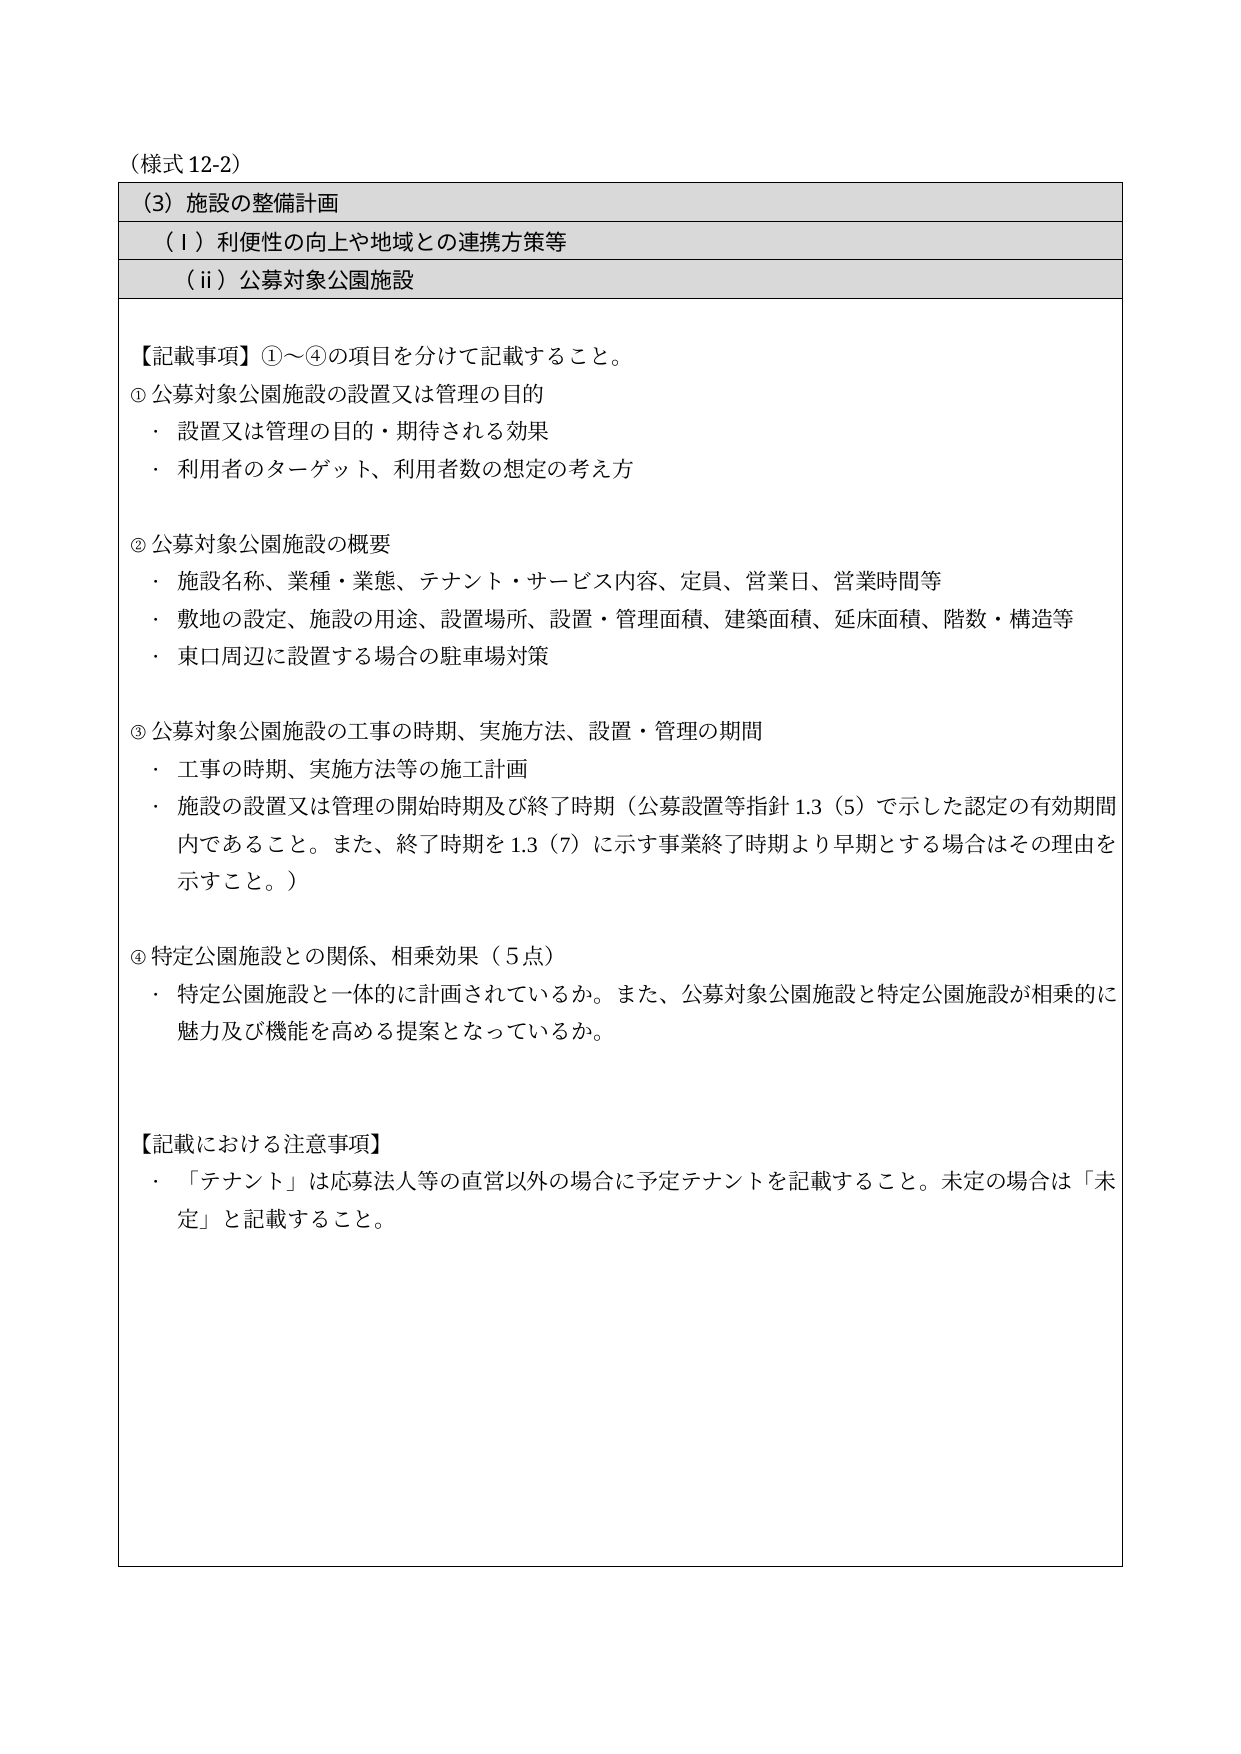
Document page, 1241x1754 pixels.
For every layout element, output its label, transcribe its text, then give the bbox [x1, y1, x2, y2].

table_cell 【記載事項】①～④の項目を分けて記載すること。 ①公募対象公園施設の設置又は管理の目的 設置又は管理の目的・期待される効果 利用者のターゲット、利用者数の想定の考え方 ②公募対象公園施設の概要 施設名称、業種・業態、テナント・サービス内容、定員、営業日、営業時間等 敷地の設定、施設の用途、設置場所、設置・管理面積、建築面積、延床面積、階数・構造等 東口周辺に設置する場合の駐車場対策 ③公募対象公園施設の工事の時期、実施方法、設置・管理の期間 工事の時期、実施方法等の施工計画 施設の設置又は管理の開始時期及び終了時期（公募設置等指針1.3（5）で示した認定の有効期間内であること。また、終了時期を1.3（7）に示す事業終了時期より早期とする場合はその理由を示すこと。） ④特定公園施設との関係、相乗効果（５点） 特定公園施設と一体的に計画されているか。また、公募対象公園施設と特定公園施設が相乗的に魅力及び機能を高める提案となっているか。 【記載における注意事項】 「テナント」は応募法人等の直営以外の場合に予定テナントを記載すること。未定の場合は「未定」と記載すること。 [119, 299, 1122, 1566]
table_header （3）施設の整備計画 [119, 183, 1122, 221]
table_cell （Ⅰ）利便性の向上や地域との連携方策等 [119, 222, 1122, 259]
table_cell （ⅱ）公募対象公園施設 [119, 260, 1122, 298]
text （様式12-2） [118, 145, 1122, 182]
